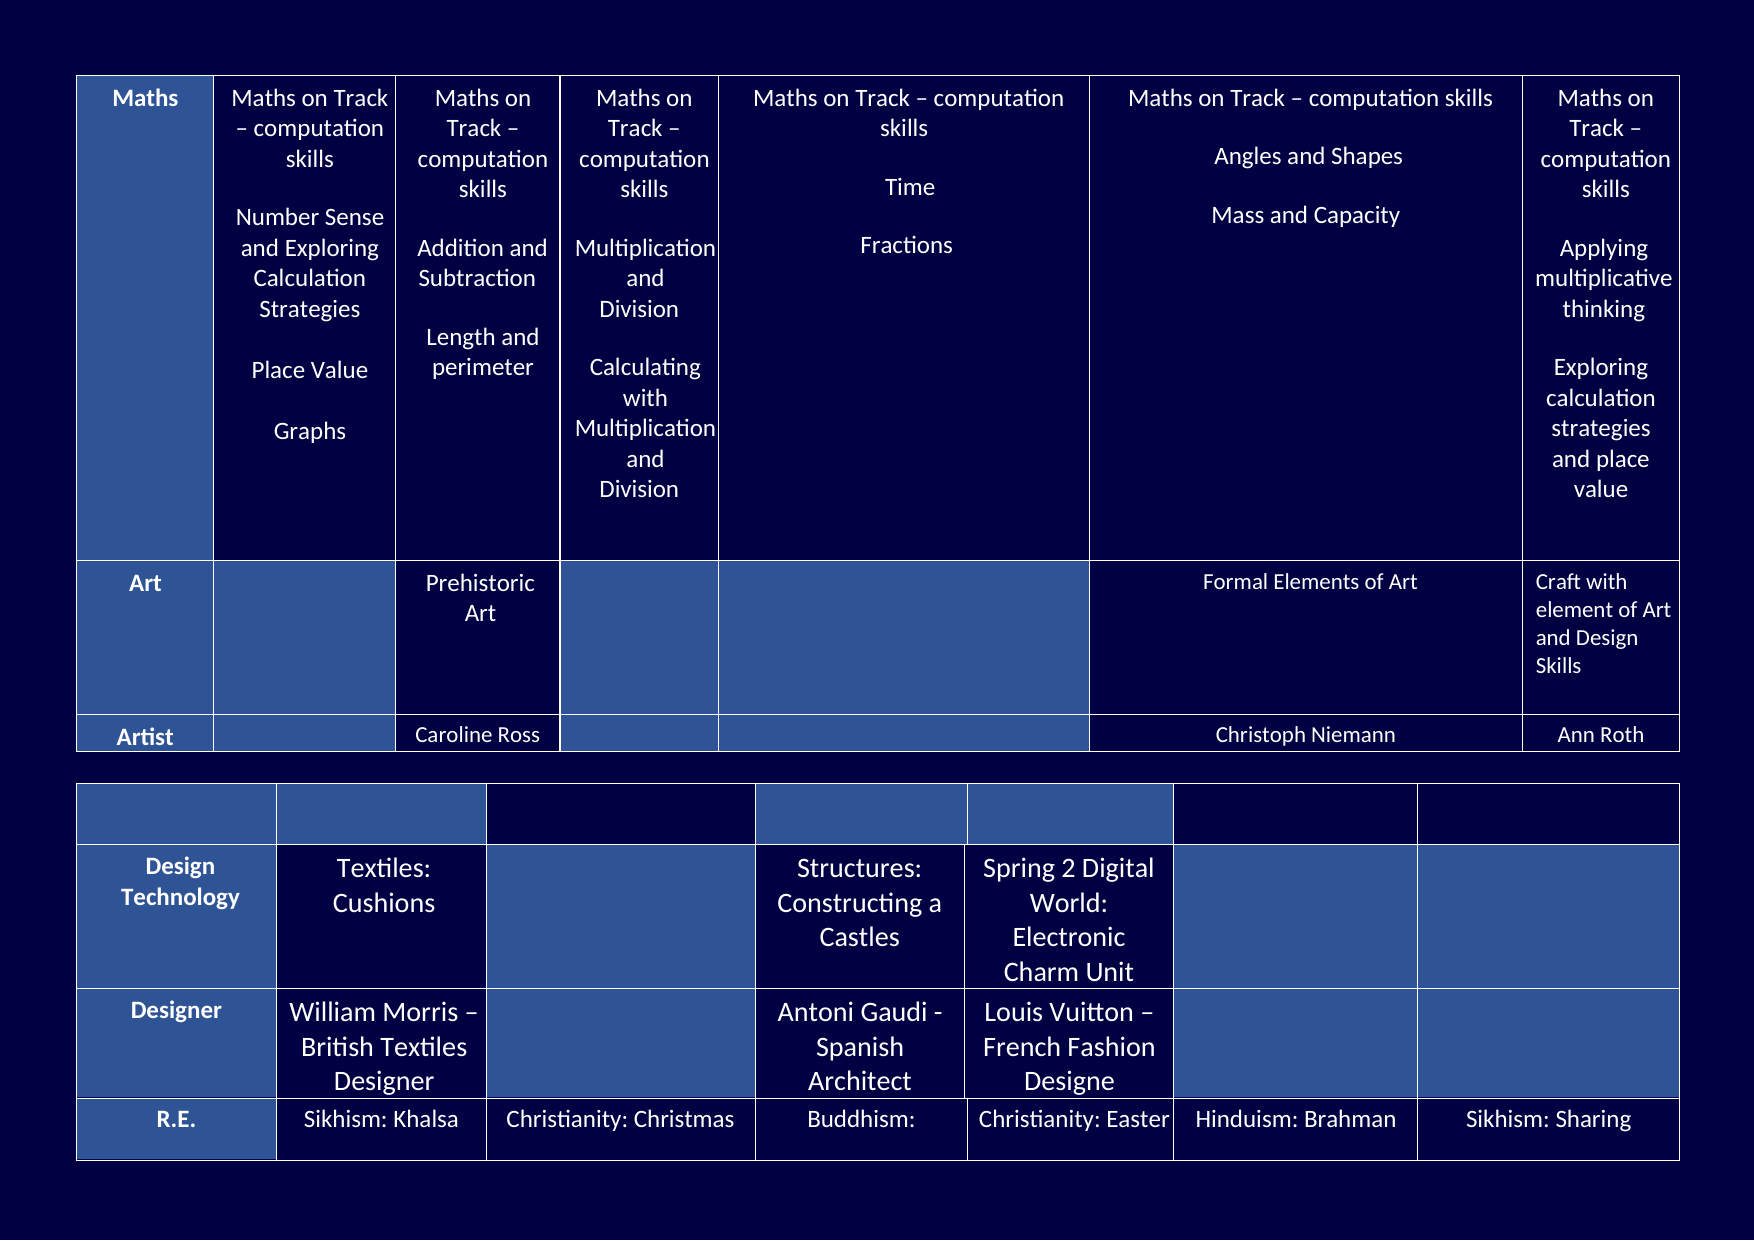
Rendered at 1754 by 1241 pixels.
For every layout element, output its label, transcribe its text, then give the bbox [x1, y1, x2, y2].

table_header [1174, 784, 1417, 844]
table_cell [214, 561, 395, 714]
table_cell Prehistoric Art [396, 561, 559, 714]
table_cell [1418, 989, 1679, 1097]
table_cell Craft with element of Art and Design Skills [1523, 561, 1679, 714]
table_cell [968, 1099, 1173, 1159]
table_cell Sikhism: Sharing [1418, 1099, 1679, 1159]
table_cell [561, 715, 718, 751]
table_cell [487, 1099, 755, 1159]
table_cell Artist [77, 715, 213, 751]
table_cell Caroline Ross [396, 715, 559, 751]
table_cell Maths on Track – computation skills Time Fractions [719, 76, 1089, 560]
table_cell [719, 715, 1089, 751]
table_cell Maths on Track – computation skills Addition and Subtraction Length and perimeter [396, 76, 559, 560]
table_cell R.E. [77, 1099, 276, 1159]
table_cell Structures: Constructing a Castles [756, 845, 964, 988]
table_cell [561, 561, 718, 714]
table_header [756, 784, 967, 844]
table_header [487, 784, 755, 844]
table_cell [719, 561, 1089, 714]
table_cell Sikhism: Khalsa [277, 1099, 486, 1159]
table_cell Hinduism: Brahman [1174, 1099, 1417, 1159]
table_cell [1174, 989, 1417, 1097]
table_cell Spring 2 Digital World: Electronic Charm Unit [965, 845, 1173, 988]
table_cell Maths on Track – computation skills Multiplication and Division Calculating with Multiplication and Division [561, 76, 718, 560]
table_cell Ann Roth [1523, 715, 1679, 751]
table_cell [214, 715, 395, 751]
table_cell Antoni Gaudi - Spanish Architect [756, 989, 964, 1097]
table_header [968, 784, 1173, 844]
table_cell Art [77, 561, 213, 714]
table_cell Louis Vuitton – French Fashion Designe [965, 989, 1173, 1097]
table_cell William Morris – British Textiles Designer [277, 989, 486, 1097]
table_cell Formal Elements of Art [1090, 561, 1522, 714]
table_cell Maths [77, 76, 213, 560]
table_header [77, 784, 276, 844]
table_cell Christoph Niemann [1090, 715, 1522, 751]
table_cell Designer [77, 989, 276, 1097]
table_cell Maths on Track – computation skills Angles and Shapes Mass and Capacity [1090, 76, 1522, 560]
table_cell [1174, 845, 1417, 988]
table_cell Design Technology [77, 845, 276, 988]
table_header [1418, 784, 1679, 844]
table_cell Textiles: Cushions [277, 845, 486, 988]
table_header [277, 784, 486, 844]
table_cell Maths on Track – computation skills Applying multiplicative thinking Exploring calculation strategies and place value [1523, 76, 1679, 560]
table_cell Maths on Track – computation skills Number Sense and Exploring Calculation Strategies Place Value Graphs [214, 76, 395, 560]
table_cell [1418, 845, 1679, 988]
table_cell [756, 1099, 967, 1159]
table_cell [487, 989, 755, 1097]
table_cell [487, 845, 755, 988]
